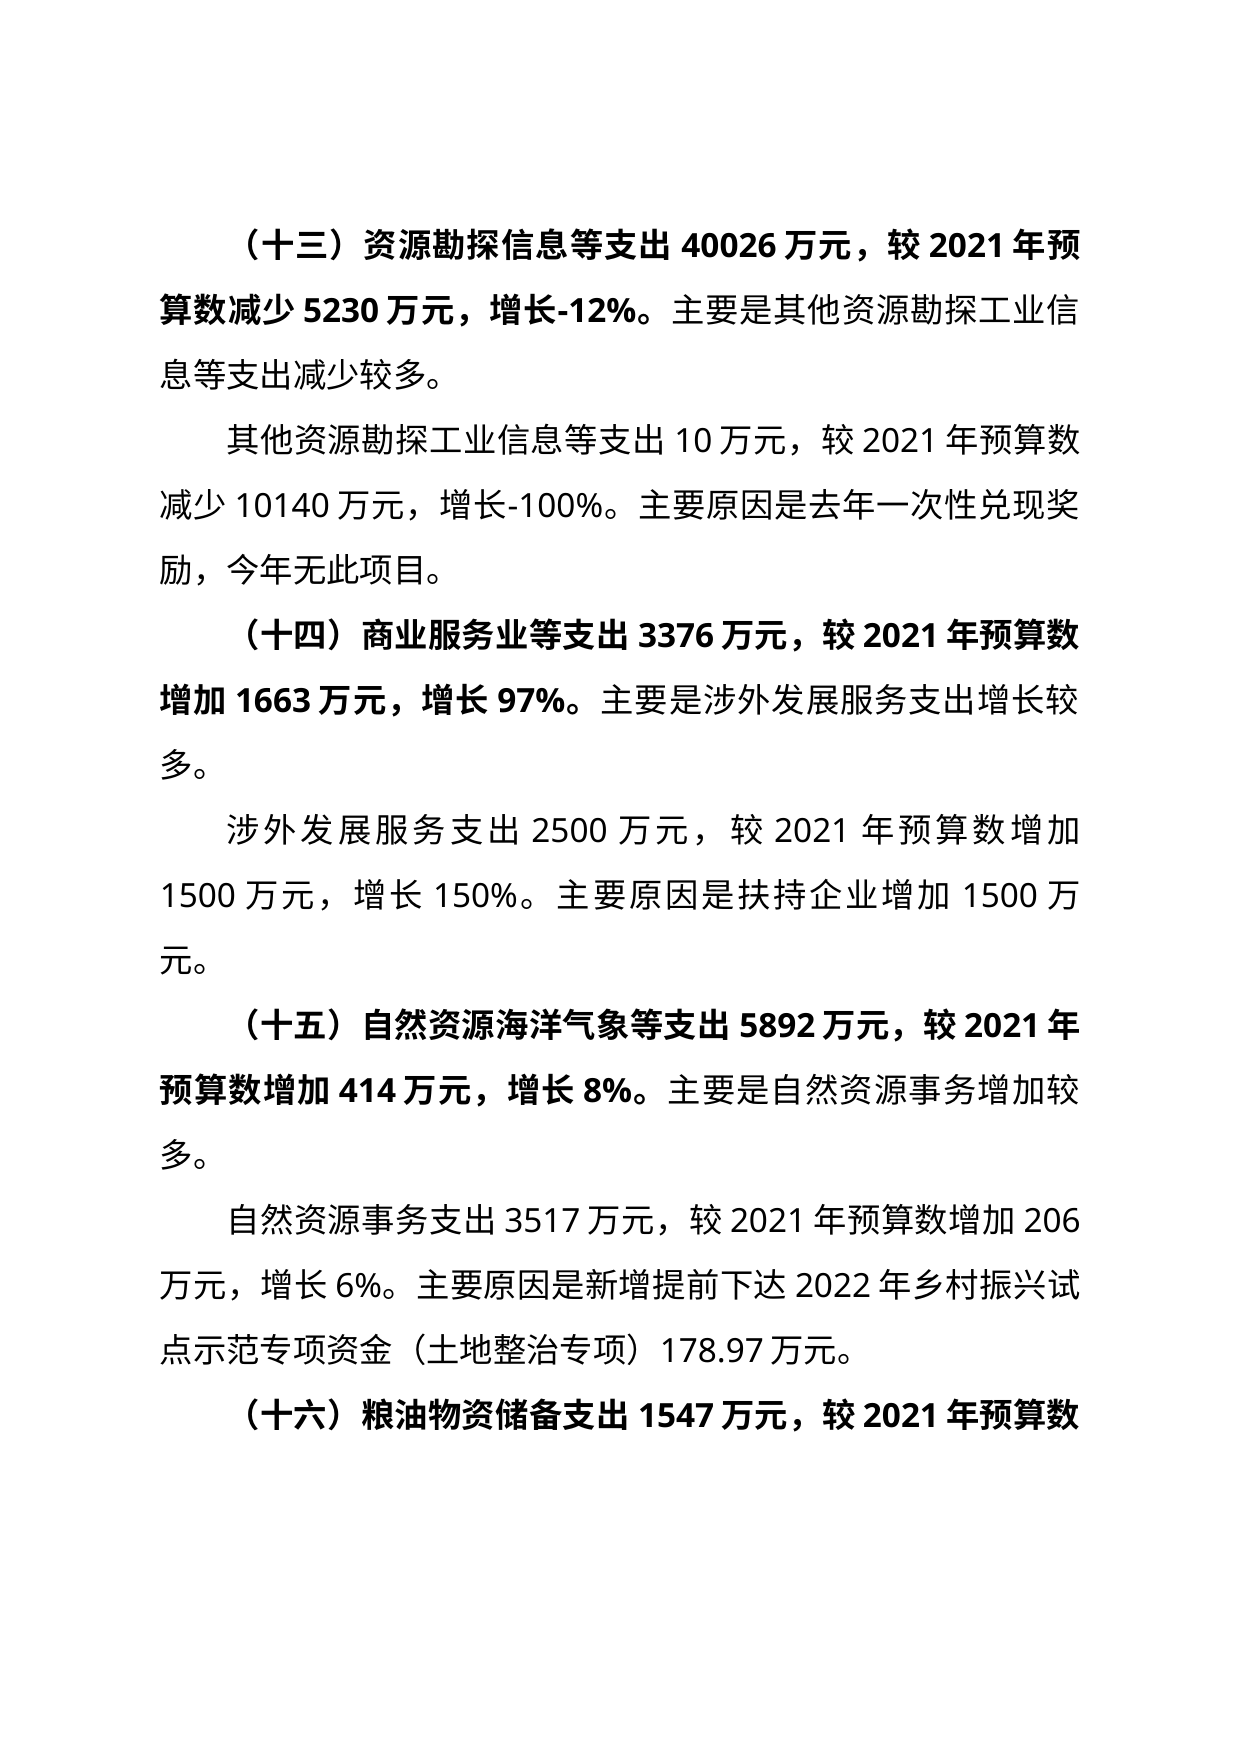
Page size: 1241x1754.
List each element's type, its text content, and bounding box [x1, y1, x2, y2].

list （十三）资源勘探信息等支出40026万元，较2021年预算数减少5230万元，增长-12%。主要是其他资源勘探工业信息等支出减少较多。 [159, 211, 1081, 406]
list （十四）商业服务业等支出3376万元，较2021年预算数增加1663万元，增长97%。主要是涉外发展服务支出增长较多。 [159, 601, 1081, 796]
list （十五）自然资源海洋气象等支出5892万元，较2021年预算数增加414万元，增长8%。主要是自然资源事务增加较多。 [159, 991, 1081, 1186]
list 自然资源事务支出3517万元，较2021年预算数增加206万元，增长6%。主要原因是新增提前下达2022年乡村振兴试点示范专项资金（土地整治专项）178.97万元。 [159, 1186, 1081, 1381]
list 其他资源勘探工业信息等支出10万元，较2021年预算数减少10140万元，增长-100%。主要原因是去年一次性兑现奖励，今年无此项目。 [159, 406, 1081, 601]
list 涉外发展服务支出2500万元，较2021年预算数增加1500万元，增长150%。主要原因是扶持企业增加1500万元。 [159, 796, 1081, 991]
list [159, 1381, 1081, 1511]
